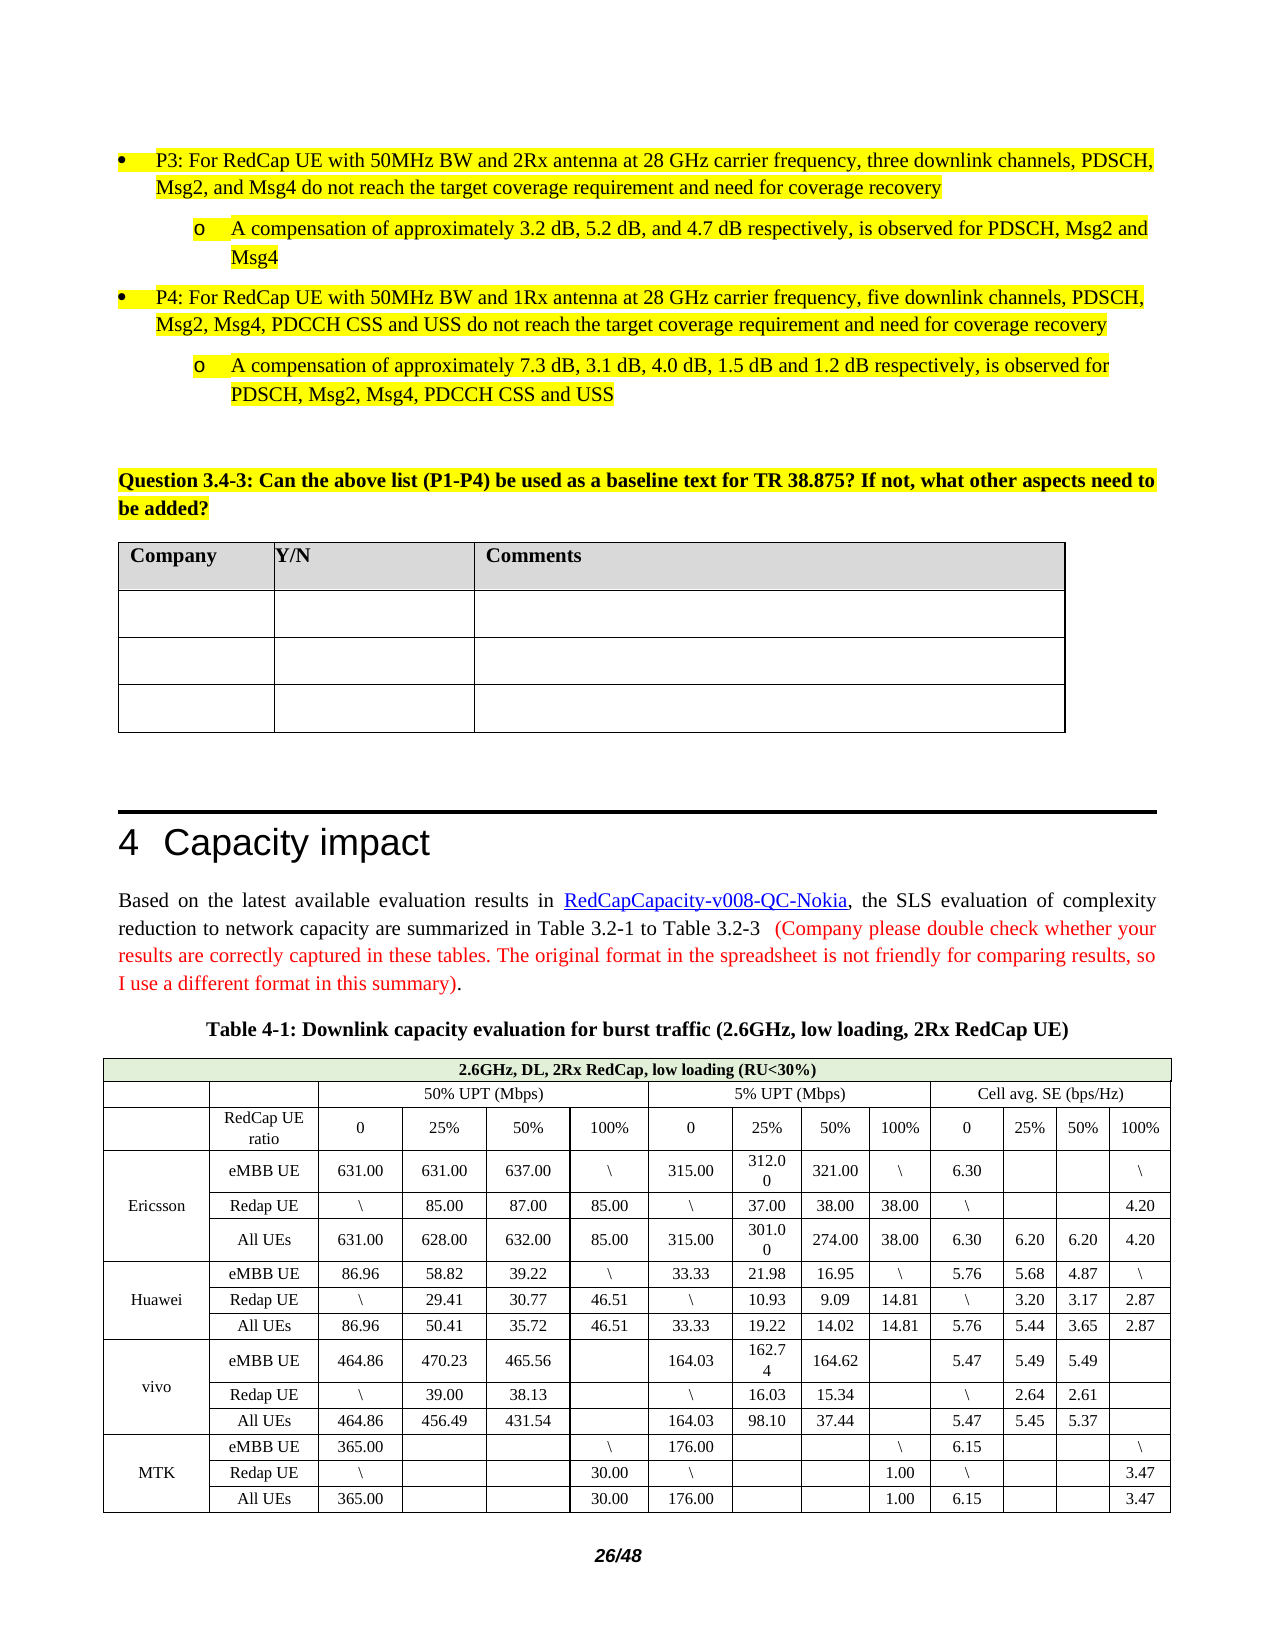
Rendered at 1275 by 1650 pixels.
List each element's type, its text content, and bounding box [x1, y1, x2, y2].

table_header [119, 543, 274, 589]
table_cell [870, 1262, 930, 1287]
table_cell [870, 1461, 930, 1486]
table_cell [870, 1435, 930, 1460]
text Table 4-1: Downlink capacity evaluation for burst traffic (2.6GHz, low loading, 2Rx RedCap UE) [118, 1017, 1157, 1041]
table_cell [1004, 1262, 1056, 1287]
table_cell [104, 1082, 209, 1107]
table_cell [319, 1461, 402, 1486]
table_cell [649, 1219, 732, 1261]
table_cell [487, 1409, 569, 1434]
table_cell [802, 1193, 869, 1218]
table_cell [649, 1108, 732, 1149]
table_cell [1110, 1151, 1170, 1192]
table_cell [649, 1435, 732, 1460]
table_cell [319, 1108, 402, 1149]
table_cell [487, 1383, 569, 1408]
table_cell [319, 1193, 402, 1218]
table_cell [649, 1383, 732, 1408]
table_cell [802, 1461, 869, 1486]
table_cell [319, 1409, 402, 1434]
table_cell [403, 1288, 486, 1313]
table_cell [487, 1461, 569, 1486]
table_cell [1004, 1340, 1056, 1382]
text Based on the latest available evaluation results in RedCapCapacity-v008-QC-Nokia, the SLS evaluation of complexity reduction to network capacity are summarized in Table 3.2-1 to Table 3.2-3 (Company please double check whether your results are correctly captured in these tables. The original format in the spreadsheet is not friendly for comparing results, so I use a different format in this summary). [118, 888, 1157, 995]
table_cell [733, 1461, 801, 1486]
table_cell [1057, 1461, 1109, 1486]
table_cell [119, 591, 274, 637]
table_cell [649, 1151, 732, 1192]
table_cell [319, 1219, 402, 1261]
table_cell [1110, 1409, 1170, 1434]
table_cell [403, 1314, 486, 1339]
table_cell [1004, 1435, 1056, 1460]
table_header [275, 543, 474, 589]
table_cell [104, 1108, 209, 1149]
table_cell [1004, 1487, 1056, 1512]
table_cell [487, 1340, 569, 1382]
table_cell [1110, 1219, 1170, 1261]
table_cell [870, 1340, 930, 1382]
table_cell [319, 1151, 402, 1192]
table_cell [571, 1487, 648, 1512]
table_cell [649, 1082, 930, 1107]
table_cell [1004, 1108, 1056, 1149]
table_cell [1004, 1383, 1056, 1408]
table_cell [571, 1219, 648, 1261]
list A compensation of approximately 3.2 dB, 5.2 dB, and 4.7 dB respectively, is observed for PDSCH, Msg2 and Msg4 [193, 215, 1157, 269]
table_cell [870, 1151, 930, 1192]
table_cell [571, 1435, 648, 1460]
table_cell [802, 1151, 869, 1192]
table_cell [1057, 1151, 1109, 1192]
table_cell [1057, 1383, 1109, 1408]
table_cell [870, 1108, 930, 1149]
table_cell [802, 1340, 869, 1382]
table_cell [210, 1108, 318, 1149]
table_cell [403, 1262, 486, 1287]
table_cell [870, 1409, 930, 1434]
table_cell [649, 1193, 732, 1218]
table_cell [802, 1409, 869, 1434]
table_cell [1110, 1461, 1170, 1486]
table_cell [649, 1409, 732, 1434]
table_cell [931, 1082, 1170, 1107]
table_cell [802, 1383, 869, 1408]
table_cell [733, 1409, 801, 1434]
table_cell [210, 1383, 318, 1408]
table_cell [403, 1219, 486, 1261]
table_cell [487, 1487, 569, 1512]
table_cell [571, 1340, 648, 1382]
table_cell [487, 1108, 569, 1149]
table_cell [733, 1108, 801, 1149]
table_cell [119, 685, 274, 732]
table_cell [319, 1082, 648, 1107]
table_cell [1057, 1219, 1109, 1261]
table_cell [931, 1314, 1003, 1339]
text Question 3.4-3: Can the above list (P1-P4) be used as a baseline text for TR 38.875? If not, what other aspects need to be added? [118, 492, 1157, 520]
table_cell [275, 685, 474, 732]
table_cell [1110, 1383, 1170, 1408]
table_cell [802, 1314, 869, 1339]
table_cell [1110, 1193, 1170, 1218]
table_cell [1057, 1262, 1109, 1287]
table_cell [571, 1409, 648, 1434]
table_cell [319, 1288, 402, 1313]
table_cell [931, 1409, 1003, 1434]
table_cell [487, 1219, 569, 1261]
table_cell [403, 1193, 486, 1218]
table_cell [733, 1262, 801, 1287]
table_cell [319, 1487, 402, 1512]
list P3: For RedCap UE with 50MHz BW and 2Rx antenna at 28 GHz carrier frequency, three downlink channels, PDSCH, Msg2, and Msg4 do not reach the target coverage requirement and need for coverage recovery [118, 148, 1157, 199]
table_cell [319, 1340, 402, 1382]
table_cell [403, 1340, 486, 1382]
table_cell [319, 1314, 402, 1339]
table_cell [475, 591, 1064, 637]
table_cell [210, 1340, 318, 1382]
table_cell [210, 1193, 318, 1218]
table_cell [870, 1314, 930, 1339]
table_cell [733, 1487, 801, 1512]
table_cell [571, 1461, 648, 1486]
list P4: For RedCap UE with 50MHz BW and 1Rx antenna at 28 GHz carrier frequency, five downlink channels, PDSCH, Msg2, Msg4, PDCCH CSS and USS do not reach the target coverage requirement and need for coverage recovery [118, 285, 1157, 336]
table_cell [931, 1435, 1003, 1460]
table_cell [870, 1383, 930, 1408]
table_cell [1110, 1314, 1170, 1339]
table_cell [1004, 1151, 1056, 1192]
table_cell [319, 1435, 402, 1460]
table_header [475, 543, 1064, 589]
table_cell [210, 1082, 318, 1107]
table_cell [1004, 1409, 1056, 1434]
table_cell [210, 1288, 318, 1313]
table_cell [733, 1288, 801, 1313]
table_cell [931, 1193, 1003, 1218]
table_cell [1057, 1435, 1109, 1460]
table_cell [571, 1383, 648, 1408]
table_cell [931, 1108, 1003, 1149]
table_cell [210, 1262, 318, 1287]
subtitle Capacity impact [118, 814, 1157, 863]
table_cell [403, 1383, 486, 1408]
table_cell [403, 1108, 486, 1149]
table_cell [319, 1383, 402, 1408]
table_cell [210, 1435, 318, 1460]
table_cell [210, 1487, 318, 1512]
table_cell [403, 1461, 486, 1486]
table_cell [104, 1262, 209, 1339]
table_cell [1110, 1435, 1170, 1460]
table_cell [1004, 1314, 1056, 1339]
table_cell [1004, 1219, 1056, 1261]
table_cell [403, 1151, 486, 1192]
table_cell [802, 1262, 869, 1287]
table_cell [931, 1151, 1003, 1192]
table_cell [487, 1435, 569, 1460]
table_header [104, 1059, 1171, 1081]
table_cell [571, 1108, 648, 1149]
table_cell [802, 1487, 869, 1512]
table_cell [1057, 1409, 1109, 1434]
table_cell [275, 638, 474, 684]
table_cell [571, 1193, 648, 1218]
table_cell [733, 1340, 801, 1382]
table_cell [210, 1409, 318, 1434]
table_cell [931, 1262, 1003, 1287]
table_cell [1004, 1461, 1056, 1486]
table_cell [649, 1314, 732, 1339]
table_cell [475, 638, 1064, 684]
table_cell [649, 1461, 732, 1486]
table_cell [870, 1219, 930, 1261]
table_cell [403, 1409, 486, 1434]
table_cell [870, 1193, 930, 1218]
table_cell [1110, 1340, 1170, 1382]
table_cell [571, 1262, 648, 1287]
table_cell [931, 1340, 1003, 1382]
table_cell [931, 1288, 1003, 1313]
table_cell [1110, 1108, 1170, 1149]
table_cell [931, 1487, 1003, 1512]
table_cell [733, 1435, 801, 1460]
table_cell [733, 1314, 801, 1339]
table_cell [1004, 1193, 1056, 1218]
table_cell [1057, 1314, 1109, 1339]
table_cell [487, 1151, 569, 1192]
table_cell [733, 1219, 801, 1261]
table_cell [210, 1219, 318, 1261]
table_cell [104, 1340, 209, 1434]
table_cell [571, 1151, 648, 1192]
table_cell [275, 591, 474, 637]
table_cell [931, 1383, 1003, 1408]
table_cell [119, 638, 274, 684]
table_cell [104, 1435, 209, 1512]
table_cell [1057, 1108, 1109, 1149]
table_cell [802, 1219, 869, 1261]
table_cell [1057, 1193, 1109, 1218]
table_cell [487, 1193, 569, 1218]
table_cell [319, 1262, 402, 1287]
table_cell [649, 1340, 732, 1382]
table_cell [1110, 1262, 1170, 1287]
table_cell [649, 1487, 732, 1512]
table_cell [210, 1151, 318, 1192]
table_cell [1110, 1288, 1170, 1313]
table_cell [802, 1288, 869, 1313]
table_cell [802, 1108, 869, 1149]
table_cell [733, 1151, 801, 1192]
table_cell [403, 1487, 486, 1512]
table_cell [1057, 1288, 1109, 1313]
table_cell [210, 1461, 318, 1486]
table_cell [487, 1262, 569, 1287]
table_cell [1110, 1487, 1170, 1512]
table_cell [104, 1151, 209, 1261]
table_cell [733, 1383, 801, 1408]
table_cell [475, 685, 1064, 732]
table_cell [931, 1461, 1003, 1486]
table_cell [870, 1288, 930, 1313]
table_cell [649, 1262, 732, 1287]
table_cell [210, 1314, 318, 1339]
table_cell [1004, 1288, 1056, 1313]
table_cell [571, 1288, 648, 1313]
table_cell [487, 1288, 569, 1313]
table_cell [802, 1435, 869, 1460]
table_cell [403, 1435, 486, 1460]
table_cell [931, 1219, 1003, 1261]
list A compensation of approximately 7.3 dB, 3.1 dB, 4.0 dB, 1.5 dB and 1.2 dB respectively, is observed for PDSCH, Msg2, Msg4, PDCCH CSS and USS [193, 352, 1157, 406]
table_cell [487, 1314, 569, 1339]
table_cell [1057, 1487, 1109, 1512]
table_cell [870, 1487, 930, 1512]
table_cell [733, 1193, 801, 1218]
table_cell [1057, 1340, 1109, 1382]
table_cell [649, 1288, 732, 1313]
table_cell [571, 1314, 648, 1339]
